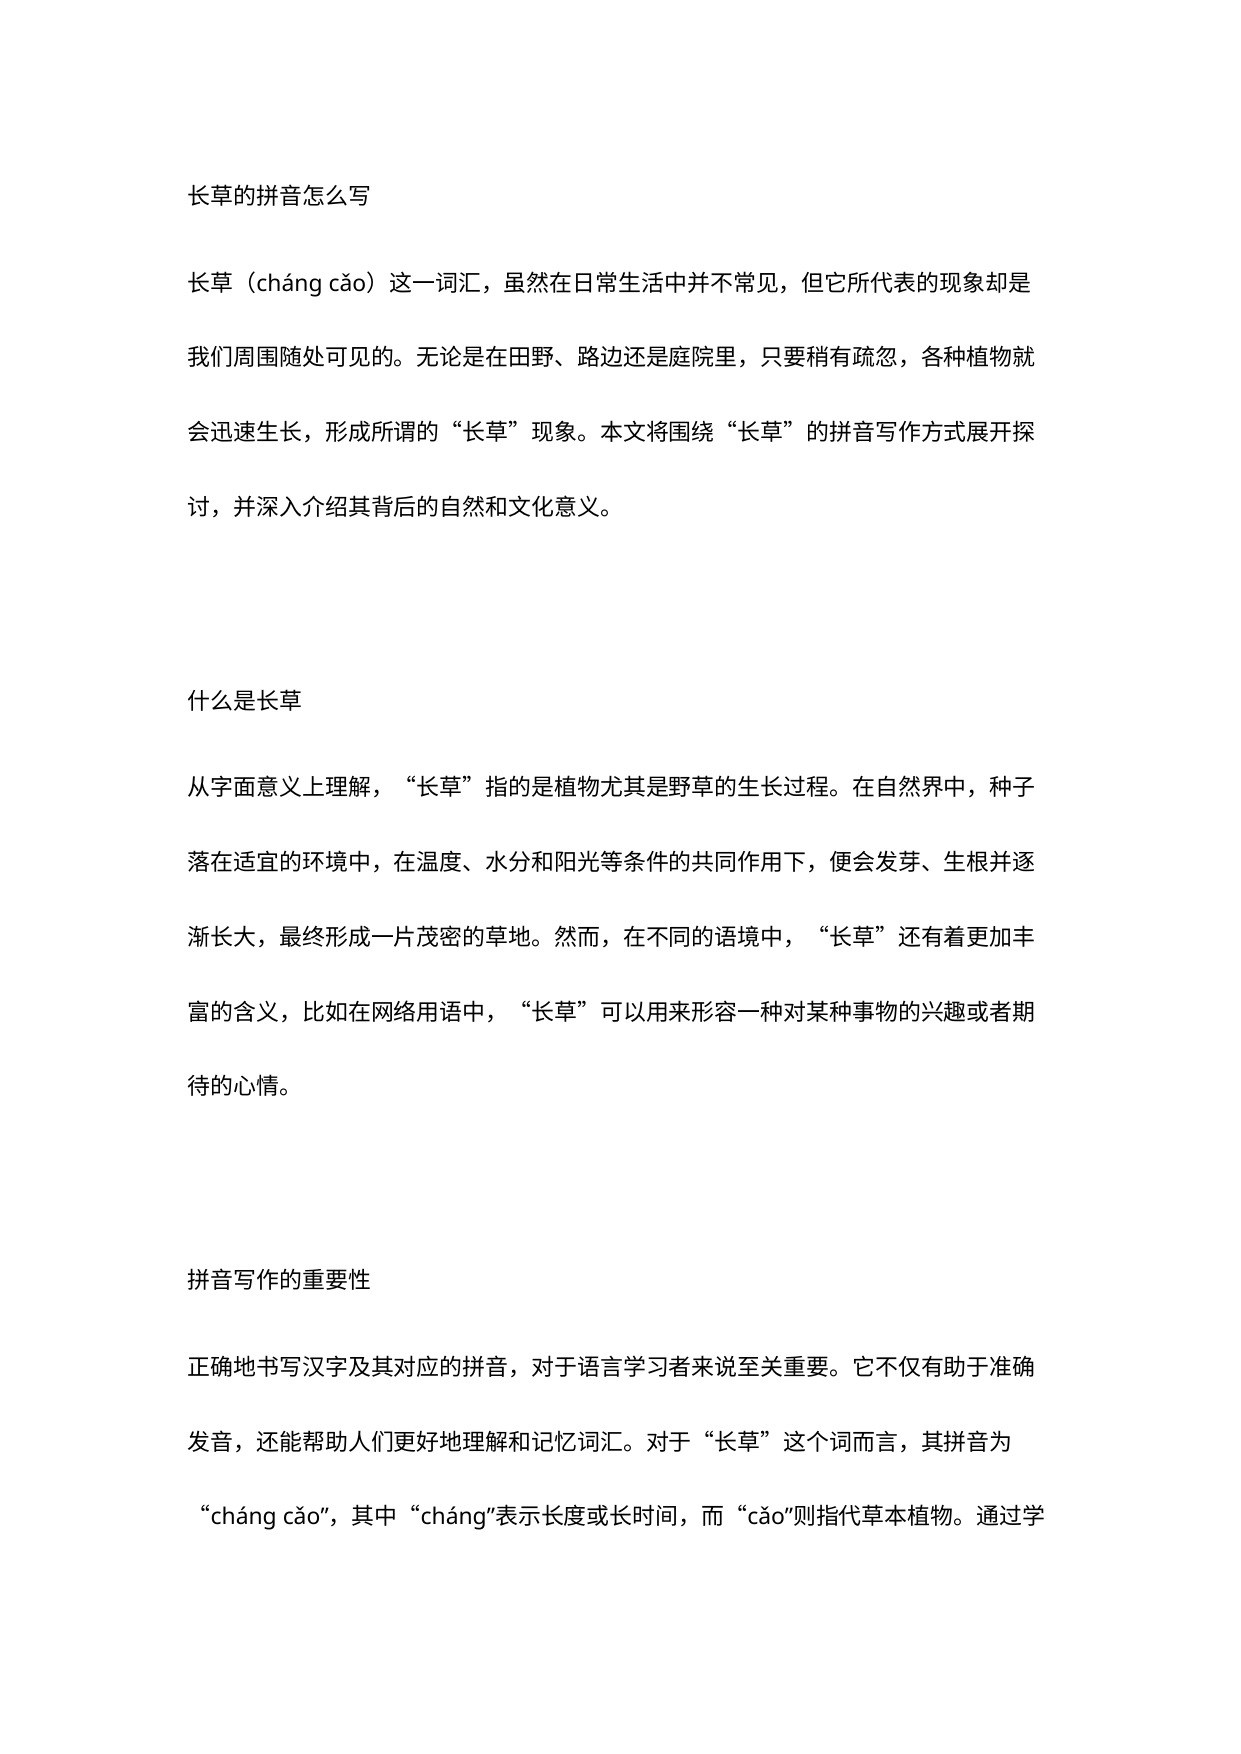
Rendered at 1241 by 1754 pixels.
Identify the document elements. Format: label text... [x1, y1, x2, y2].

text 长草的拼音怎么写 [187, 162, 1053, 227]
text 什么是长草 [187, 667, 1053, 732]
text 长草（cháng cǎo）这一词汇，虽然在日常生活中并不常见，但它所代表的现象却是我们周围随处可见的。无论是在田野、路边还是庭院里，只要稍有疏忽，各种植物就会迅速生长，形成所谓的“长草”现象。本文将围绕“长草”的拼音写作方式展开探讨，并深入介绍其背后的自然和文化意义。 [187, 248, 1053, 538]
text 从字面意义上理解，“长草”指的是植物尤其是野草的生长过程。在自然界中，种子落在适宜的环境中，在温度、水分和阳光等条件的共同作用下，便会发芽、生根并逐渐长大，最终形成一片茂密的草地。然而，在不同的语境中，“长草”还有着更加丰富的含义，比如在网络用语中，“长草”可以用来形容一种对某种事物的兴趣或者期待的心情。 [187, 753, 1053, 1117]
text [187, 1333, 1053, 1547]
text 拼音写作的重要性 [187, 1246, 1053, 1311]
